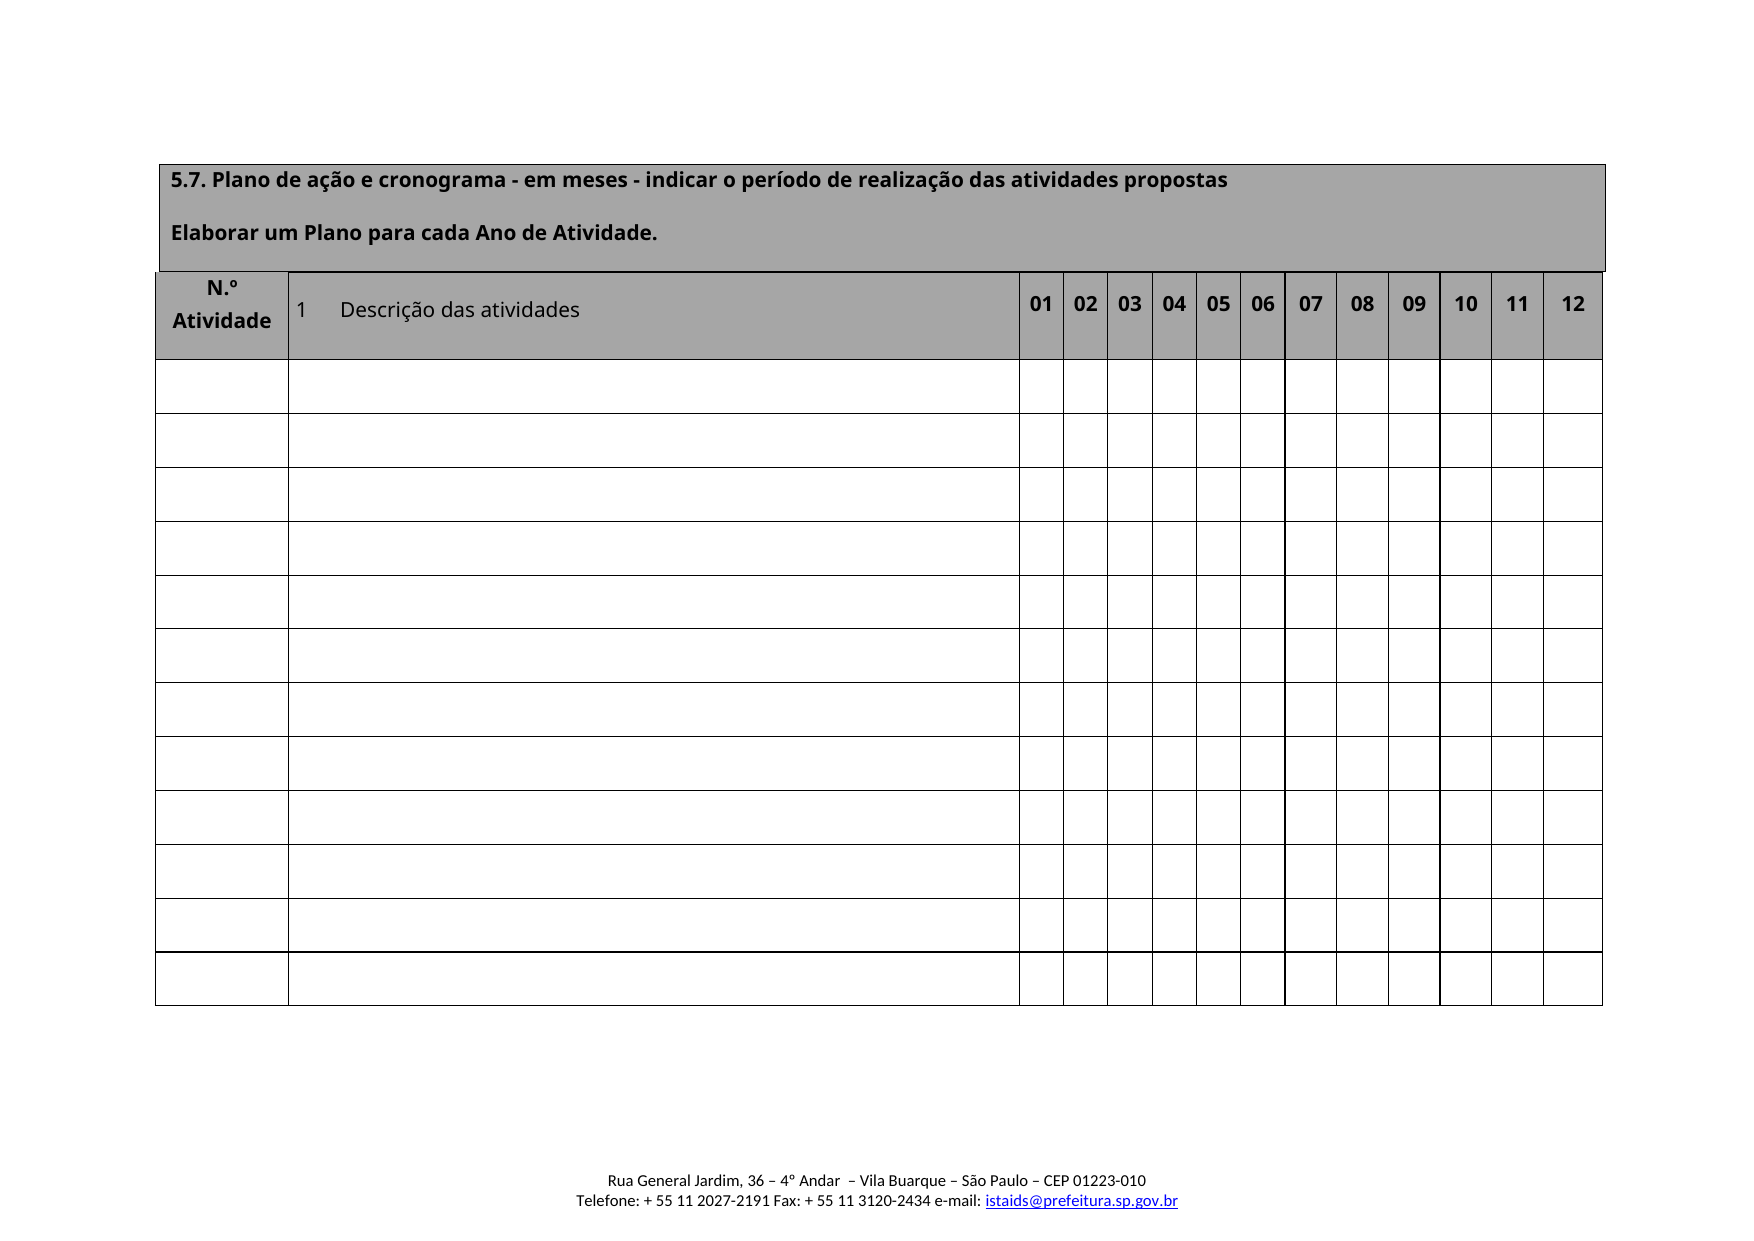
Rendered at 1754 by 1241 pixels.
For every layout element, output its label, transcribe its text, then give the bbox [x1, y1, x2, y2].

table_cell [1153, 576, 1196, 628]
table_cell [1241, 737, 1284, 790]
table_cell [156, 576, 288, 628]
table_cell [1108, 737, 1152, 790]
table_cell [1286, 576, 1336, 628]
table_cell [1153, 683, 1196, 736]
table_cell [1241, 468, 1284, 521]
table_cell [1286, 414, 1336, 467]
table_cell [1197, 522, 1240, 574]
table_cell [1544, 629, 1602, 682]
table_cell [1544, 791, 1602, 844]
table_cell [1064, 953, 1107, 1005]
table_cell [156, 629, 288, 682]
table_cell [1492, 899, 1543, 951]
table_cell [1020, 360, 1063, 413]
table_cell [1064, 899, 1107, 951]
table_header 04 [1153, 273, 1196, 359]
table_cell [1153, 360, 1196, 413]
table_cell [1441, 953, 1491, 1005]
table_cell [1544, 737, 1602, 790]
table_cell [289, 737, 1019, 790]
table_cell [1020, 899, 1063, 951]
table_cell [1064, 737, 1107, 790]
table_cell [1108, 791, 1152, 844]
table_cell [1389, 953, 1439, 1005]
table_cell [1197, 791, 1240, 844]
table_cell [1492, 414, 1543, 467]
table_cell [1197, 845, 1240, 898]
table_cell [1153, 953, 1196, 1005]
table_cell [1153, 629, 1196, 682]
table_cell [1337, 953, 1388, 1005]
table_cell [1441, 683, 1491, 736]
table_cell [1544, 899, 1602, 951]
table_header 05 [1197, 273, 1240, 359]
table_cell [1337, 522, 1388, 574]
table_cell [156, 468, 288, 521]
table_cell [1241, 576, 1284, 628]
table_cell [1108, 360, 1152, 413]
table_cell [1492, 360, 1543, 413]
table_header 5.7. Plano de ação e cronograma - em meses - indicar o período de realização das atividades propostas Elaborar um Plano para cada Ano de Atividade. [160, 165, 1605, 271]
table_cell [1064, 791, 1107, 844]
table_cell [1389, 737, 1439, 790]
table_cell [1544, 468, 1602, 521]
table_cell [1064, 576, 1107, 628]
table_header 10 [1441, 273, 1491, 359]
table_cell [1064, 845, 1107, 898]
table_cell [1492, 522, 1543, 574]
table_cell [289, 576, 1019, 628]
table_cell [1064, 522, 1107, 574]
table_cell [1441, 522, 1491, 574]
table_cell [1064, 468, 1107, 521]
table_cell [1241, 791, 1284, 844]
table_cell [1337, 737, 1388, 790]
table_header 09 [1389, 273, 1439, 359]
table_cell [1020, 576, 1063, 628]
table_cell [1544, 953, 1602, 1005]
table_cell [1441, 360, 1491, 413]
table_cell [1389, 791, 1439, 844]
table_cell [1108, 468, 1152, 521]
table_cell [289, 629, 1019, 682]
table_cell [1020, 683, 1063, 736]
table_cell [1544, 360, 1602, 413]
table_cell [1197, 576, 1240, 628]
table_cell [1544, 522, 1602, 574]
table_cell [1108, 845, 1152, 898]
table_cell [1020, 629, 1063, 682]
table_cell [1197, 899, 1240, 951]
table_cell [1337, 899, 1388, 951]
table_cell [1337, 414, 1388, 467]
table_cell [1492, 737, 1543, 790]
table_cell [1441, 414, 1491, 467]
table_cell [1492, 576, 1543, 628]
table_cell [1286, 522, 1336, 574]
table_cell [1241, 899, 1284, 951]
table_cell [1286, 791, 1336, 844]
table_cell [1544, 845, 1602, 898]
table_cell [1544, 683, 1602, 736]
table_cell [289, 414, 1019, 467]
table_cell [1492, 845, 1543, 898]
table_header 07 [1286, 273, 1336, 359]
table_cell [1241, 683, 1284, 736]
table_cell [1020, 953, 1063, 1005]
table_cell [1197, 414, 1240, 467]
table_header 03 [1108, 273, 1152, 359]
table_cell [1337, 791, 1388, 844]
table_cell [1389, 845, 1439, 898]
table_cell [1492, 468, 1543, 521]
table_cell [1441, 899, 1491, 951]
table_cell [289, 845, 1019, 898]
table_header 08 [1337, 273, 1388, 359]
table_cell [1241, 629, 1284, 682]
table_cell [1337, 468, 1388, 521]
table_header Descrição das atividades [289, 273, 1019, 359]
table_cell [1153, 468, 1196, 521]
table_cell [1441, 576, 1491, 628]
table_cell [1286, 360, 1336, 413]
table_cell [1197, 953, 1240, 1005]
table_cell [1108, 683, 1152, 736]
table_header 11 [1492, 273, 1543, 359]
table_header 02 [1064, 273, 1107, 359]
table_cell [1337, 845, 1388, 898]
table_cell [1389, 629, 1439, 682]
table_cell [1108, 953, 1152, 1005]
table_cell [1064, 683, 1107, 736]
table_cell [1197, 683, 1240, 736]
table_cell [1389, 522, 1439, 574]
table_cell [1241, 953, 1284, 1005]
table_cell [1337, 683, 1388, 736]
table_cell [1153, 899, 1196, 951]
table_cell [1153, 522, 1196, 574]
table_cell [289, 522, 1019, 574]
table_cell [156, 737, 288, 790]
table_cell [1337, 360, 1388, 413]
table_cell [1492, 791, 1543, 844]
table_cell [1241, 414, 1284, 467]
table_cell [1020, 791, 1063, 844]
table_cell [1441, 468, 1491, 521]
table_cell [1241, 360, 1284, 413]
table_cell [289, 899, 1019, 951]
table_cell [1197, 629, 1240, 682]
table_header 06 [1241, 273, 1284, 359]
table_cell [289, 468, 1019, 521]
table_cell [289, 360, 1019, 413]
table_cell [1389, 683, 1439, 736]
table_cell [156, 899, 288, 951]
table_cell [1544, 414, 1602, 467]
table_cell [1197, 468, 1240, 521]
table_cell [1153, 737, 1196, 790]
table_cell [1389, 468, 1439, 521]
table_cell [1020, 845, 1063, 898]
table_header 12 [1544, 273, 1602, 359]
table_cell [1153, 791, 1196, 844]
table_cell [1492, 683, 1543, 736]
table_cell [1389, 360, 1439, 413]
table_header 01 [1020, 273, 1063, 359]
table_cell [1064, 629, 1107, 682]
table_cell [1197, 737, 1240, 790]
table_cell [1108, 629, 1152, 682]
table_cell [1108, 899, 1152, 951]
table_cell [1153, 414, 1196, 467]
table_cell [1197, 360, 1240, 413]
table_cell [156, 953, 288, 1005]
table_cell [1389, 576, 1439, 628]
table_cell [156, 683, 288, 736]
table_cell [1020, 522, 1063, 574]
table_cell [1020, 414, 1063, 467]
table_cell [1153, 845, 1196, 898]
table_cell [1020, 468, 1063, 521]
table_cell [1108, 576, 1152, 628]
table_cell [1286, 629, 1336, 682]
table_cell [156, 414, 288, 467]
table_cell [1337, 576, 1388, 628]
table_cell [289, 683, 1019, 736]
table_cell [1286, 899, 1336, 951]
table_cell [1241, 522, 1284, 574]
table_cell [1020, 737, 1063, 790]
table_cell [1064, 414, 1107, 467]
table_cell [156, 522, 288, 574]
table_cell [1241, 845, 1284, 898]
table_cell [1286, 468, 1336, 521]
table_cell [156, 845, 288, 898]
table_cell [1286, 737, 1336, 790]
table_cell [1108, 522, 1152, 574]
table_cell [1441, 737, 1491, 790]
table_cell [289, 953, 1019, 1005]
table_cell [1064, 360, 1107, 413]
table_cell [1286, 845, 1336, 898]
table_cell [156, 791, 288, 844]
table_cell [1389, 899, 1439, 951]
table_cell [1389, 414, 1439, 467]
table_cell [1544, 576, 1602, 628]
table_cell [1286, 683, 1336, 736]
table_cell [1441, 845, 1491, 898]
table_cell [156, 360, 288, 413]
table_cell [1441, 791, 1491, 844]
table_cell [1441, 629, 1491, 682]
table_cell [289, 791, 1019, 844]
table_cell [1108, 414, 1152, 467]
table_cell [1337, 629, 1388, 682]
table_cell [1492, 953, 1543, 1005]
table_cell [1492, 629, 1543, 682]
table_cell [1286, 953, 1336, 1005]
table_header N.º Atividade [156, 272, 288, 359]
